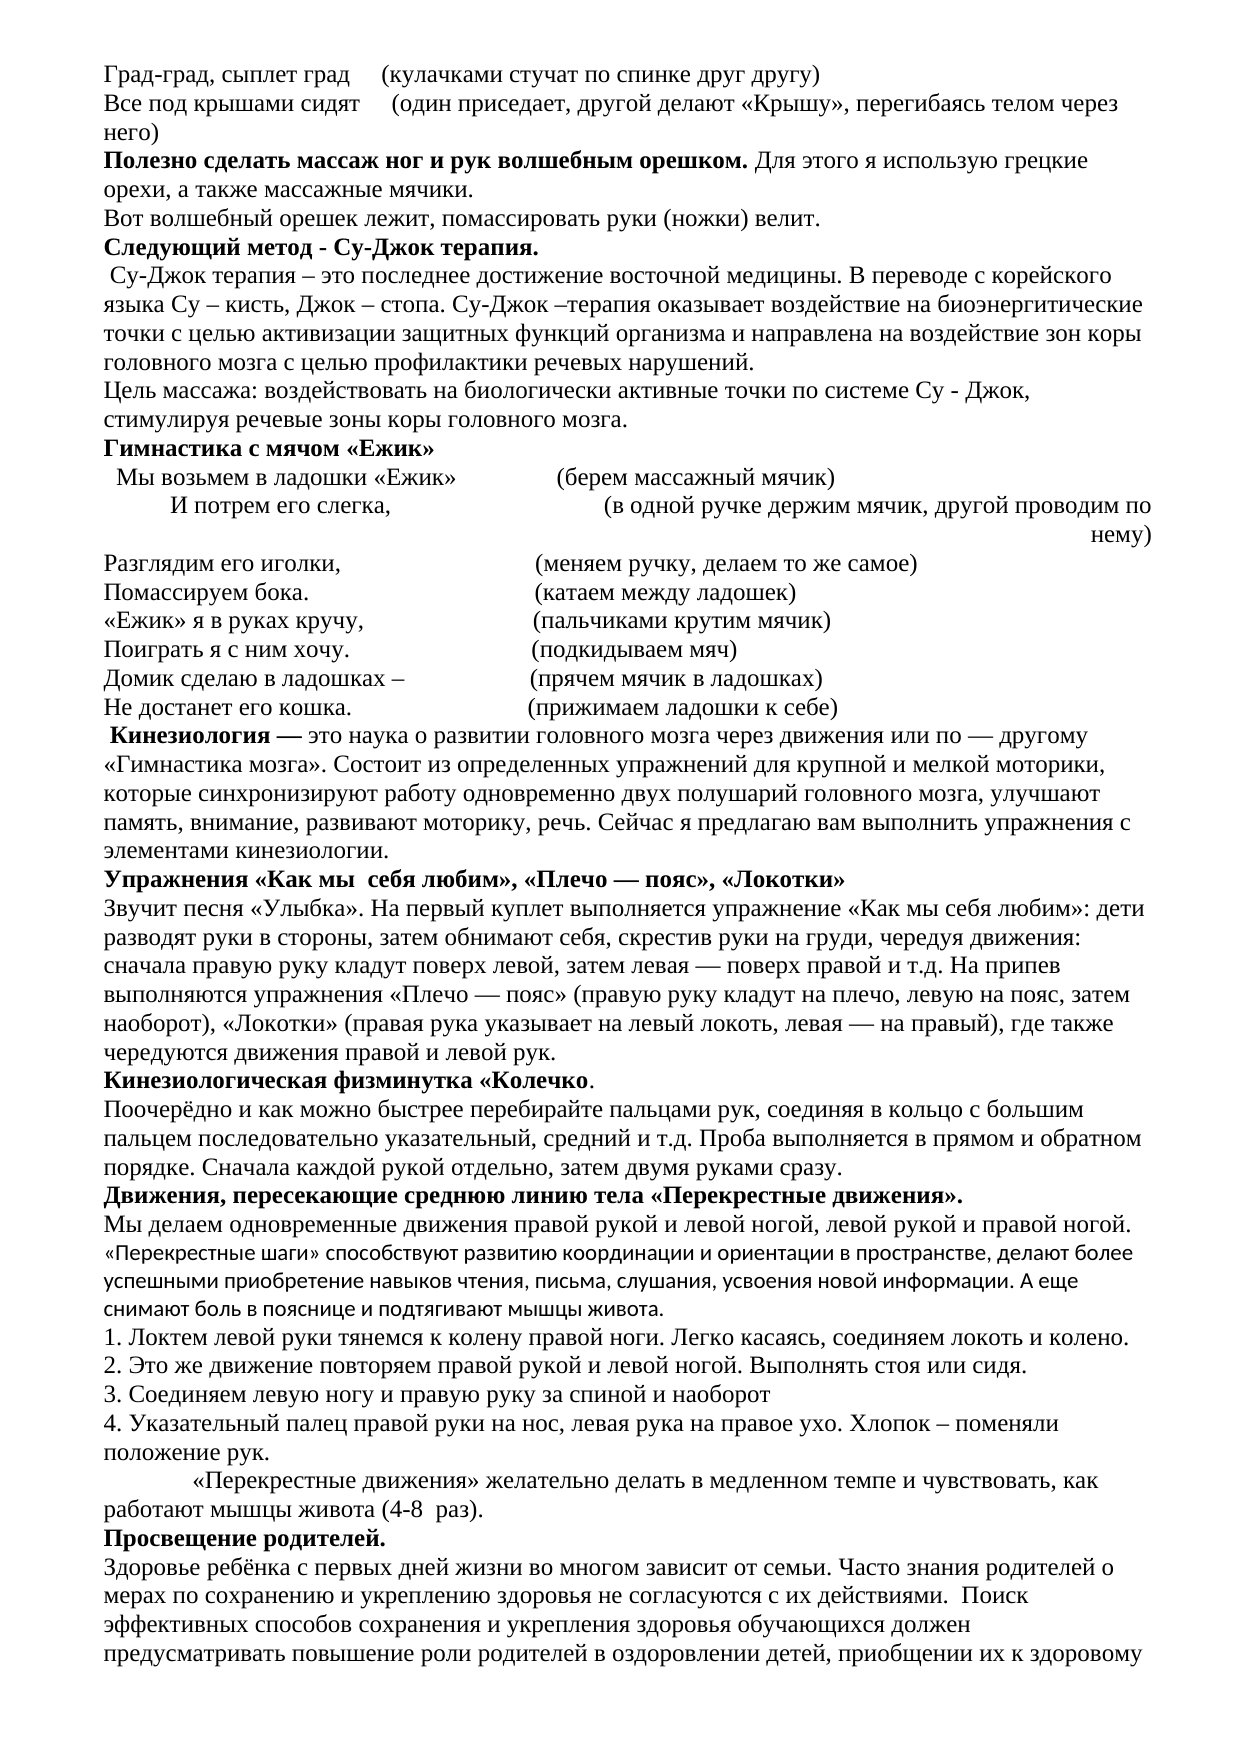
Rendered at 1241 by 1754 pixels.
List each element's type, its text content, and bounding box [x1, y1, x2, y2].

text Град-град, сыплет град (кулачками стучат по спинке друг другу) [103, 59, 1152, 88]
text Кинезиология — это наука о развитии головного мозга через движения или по — другому «Гимнастика мозга». Состоит из определенных упражнений для крупной и мелкой моторики, которые синхронизируют работу одновременно двух полушарий головного мозга, улучшают память, внимание, развивают моторику, речь. Сейчас я предлагаю вам выполнить упражнения с элементами кинезиологии. [103, 720, 1152, 864]
text Поочерёдно и как можно быстрее перебирайте пальцами рук, соединяя в кольцо с большим пальцем последовательно указательный, средний и т.д. Проба выполняется в прямом и обратном порядке. Сначала каждой рукой отдельно, затем двумя руками сразу. [103, 1094, 1152, 1180]
text Вот волшебный орешек лежит, помассировать руки (ножки) велит. [103, 203, 1152, 232]
text Кинезиологическая физминутка «Колечко. [103, 1065, 1152, 1094]
text «Ежик» я в руках кручу, (пальчиками крутим мячик) [103, 605, 1152, 634]
text Полезно сделать массаж ног и рук волшебным орешком. Для этого я использую грецкие орехи, а также массажные мячики. [103, 145, 1152, 203]
text Следующий метод - Су-Джок терапия. [103, 232, 1152, 260]
text 4. Указательный палец правой руки на нос, левая рука на правое ухо. Хлопок – поменяли положение рук. [103, 1408, 1152, 1466]
text Цель массажа: воздействовать на биологически активные точки по системе Су - Джок, стимулируя речевые зоны коры головного мозга. [103, 375, 1152, 433]
text Мы делаем одновременные движения правой рукой и левой ногой, левой рукой и правой ногой. «Перекрестные шаги» способствуют развитию координации и ориентации в пространстве, делают более успешными приобретение навыков чтения, письма, слушания, усвоения новой информации. А еще снимают боль в пояснице и подтягивают мышцы живота. [103, 1209, 1152, 1322]
text 1. Локтем левой руки тянемся к колену правой ноги. Легко касаясь, соединяем локоть и колено. 2. Это же движение повторяем правой рукой и левой ногой. Выполнять стоя или сидя. 3. Соединяем левую ногу и правую руку за спиной и наоборот [103, 1322, 1152, 1408]
text Су-Джок терапия – это последнее достижение восточной медицины. В переводе с корейского языка Су – кисть, Джок – стопа. Су-Джок –терапия оказывает воздействие на биоэнергитические точки с целью активизации защитных функций организма и направлена на воздействие зон коры головного мозга с целью профилактики речевых нарушений. [103, 260, 1152, 375]
text Упражнения «Как мы себя любим», «Плечо — пояс», «Локотки» [103, 864, 1152, 893]
text Не достанет его кошка. (прижимаем ладошки к себе) [103, 692, 1152, 720]
text Просвещение родителей. [103, 1523, 1152, 1552]
text Звучит песня «Улыбка». На первый куплет выполняется упражнение «Как мы себя любим»: дети разводят руки в стороны, затем обнимают себя, скрестив руки на груди, чередуя движения: сначала правую руку кладут поверх левой, затем левая — поверх правой и т.д. На припев выполняются упражнения «Плечо — пояс» (правую руку кладут на плечо, левую на пояс, затем наоборот), «Локотки» (правая рука указывает на левый локоть, левая — на правый), где также чередуются движения правой и левой рук. [103, 893, 1152, 1065]
text И потрем его слегка, (в одной ручке держим мячик, другой проводим по нему) [103, 490, 1152, 548]
text Домик сделаю в ладошках – (прячем мячик в ладошках) [103, 663, 1152, 692]
text Поиграть я с ним хочу. (подкидываем мяч) [103, 634, 1152, 663]
text «Перекрестные движения» желательно делать в медленном темпе и чувствовать, как работают мышцы живота (4-8 раз). [103, 1466, 1152, 1523]
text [103, 1552, 1152, 1667]
text Гимнастика с мячом «Ежик» [103, 433, 1152, 462]
text Разглядим его иголки, (меняем ручку, делаем то же самое) [103, 548, 1152, 577]
text Мы возьмем в ладошки «Ежик» (берем массажный мячик) [103, 462, 1152, 490]
text Помассируем бока. (катаем между ладошек) [103, 577, 1152, 605]
text Движения, пересекающие среднюю линию тела «Перекрестные движения». [103, 1180, 1152, 1209]
text Все под крышами сидят (один приседает, другой делают «Крышу», перегибаясь телом через него) [103, 88, 1152, 145]
